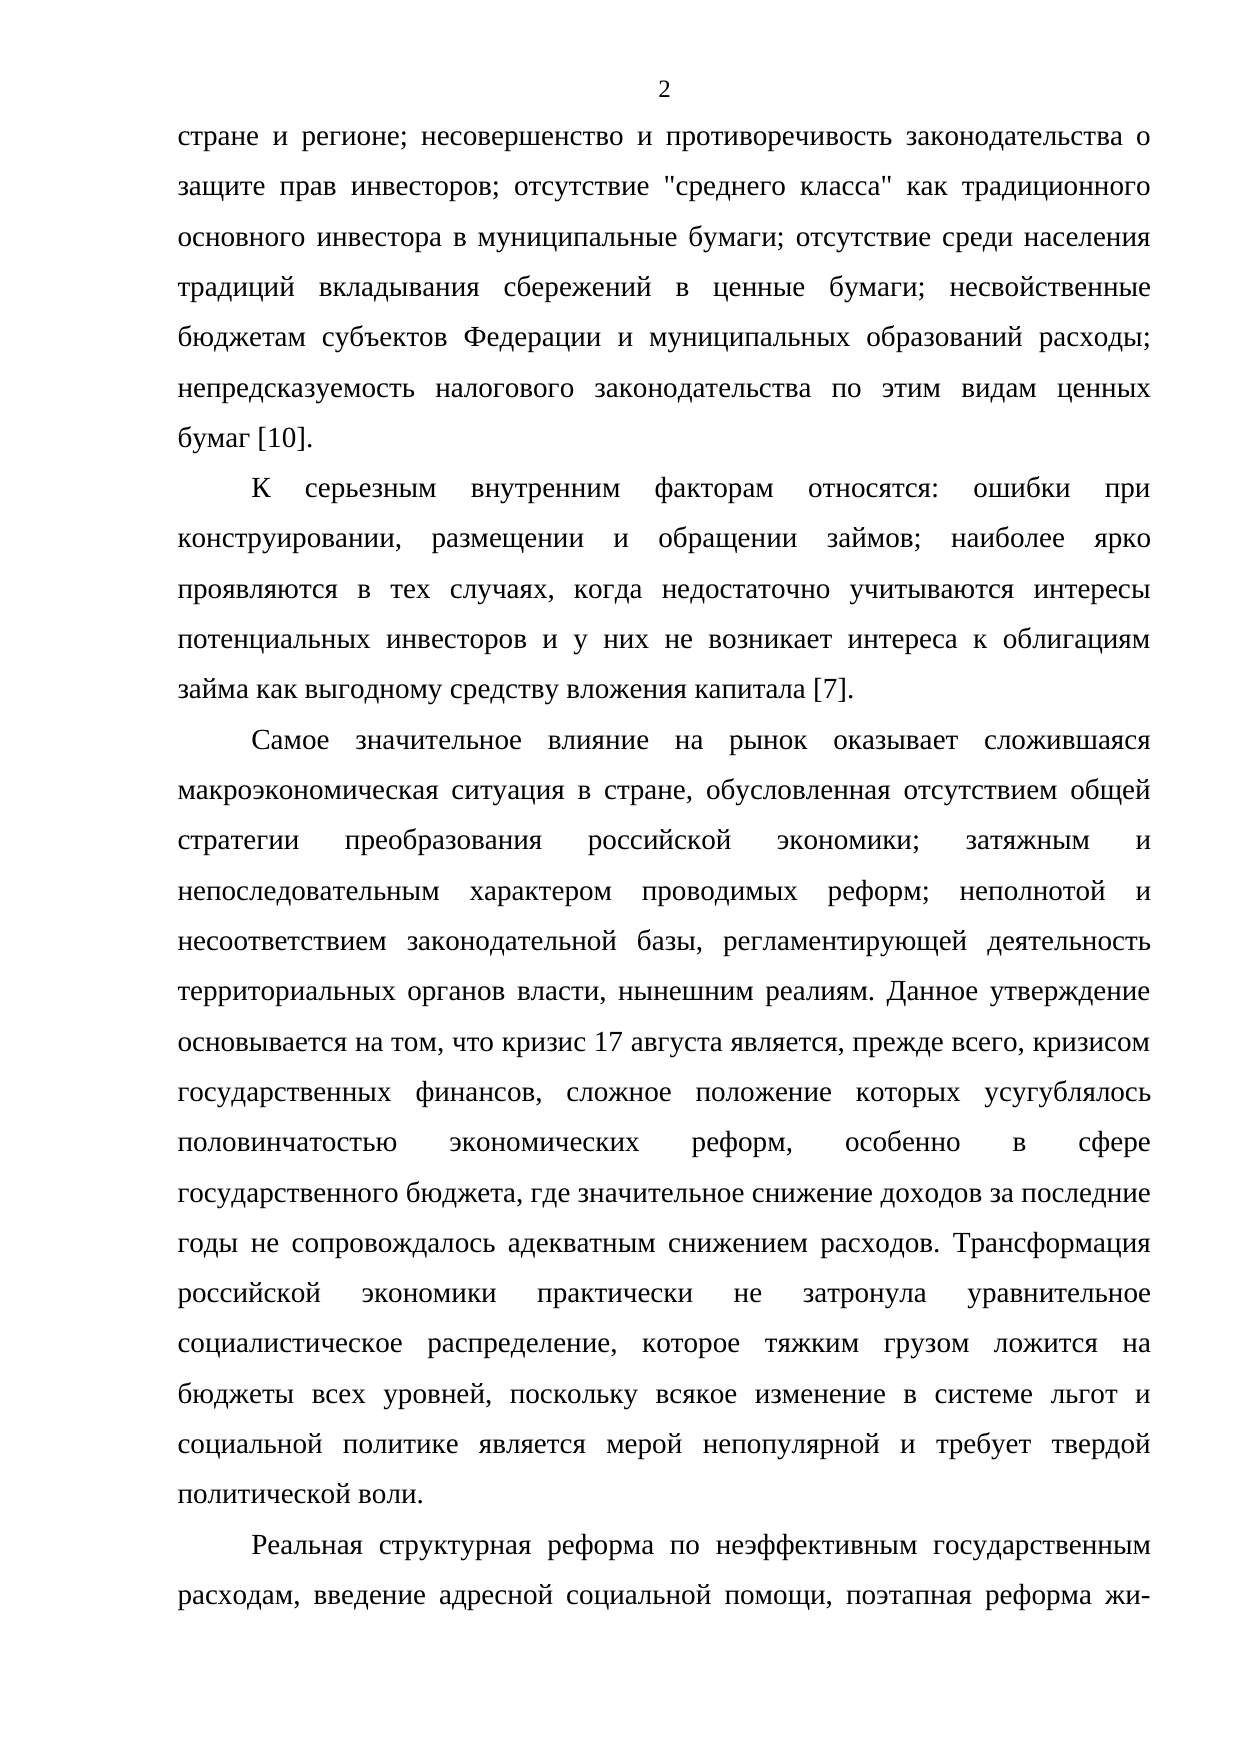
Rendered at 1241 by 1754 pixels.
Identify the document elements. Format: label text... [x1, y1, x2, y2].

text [177, 1527, 1152, 1611]
text Самое значительное влияние на рынок оказывает сложившаяся макроэкономическая ситуация в стране, обусловленная отсутствием общей стратегии преобразования российской экономики; затяжным и непоследовательным характером проводимых реформ; неполнотой и несоответствием законодательной базы, регламентирующей деятельность территориальных органов власти, нынешним реалиям. Данное утверждение основывается на том, что кризис 17 августа является, прежде всего, кризисом государственных финансов, сложное положение которых усугублялось половинчатостью экономических реформ, особенно в сфере государственного бюджета, где значительное снижение доходов за последние годы не сопровождалось адекватным снижением расходов. Трансформация российской экономики практически не затронула уравнительное социалистическое распределение, которое тяжким грузом ложится на бюджеты всех уровней, поскольку всякое изменение в системе льгот и социальной политике является мерой непопулярной и требует твердой политической воли. [177, 722, 1152, 1510]
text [177, 118, 1152, 453]
text К серьезным внутренним факторам относятся: ошибки при конструировании, размещении и обращении займов; наиболее ярко проявляются в тех случаях, когда недостаточно учитываются интересы потенциальных инвесторов и у них не возникает интереса к облигациям займа как выгодному средству вложения капитала [7]. [177, 470, 1152, 705]
